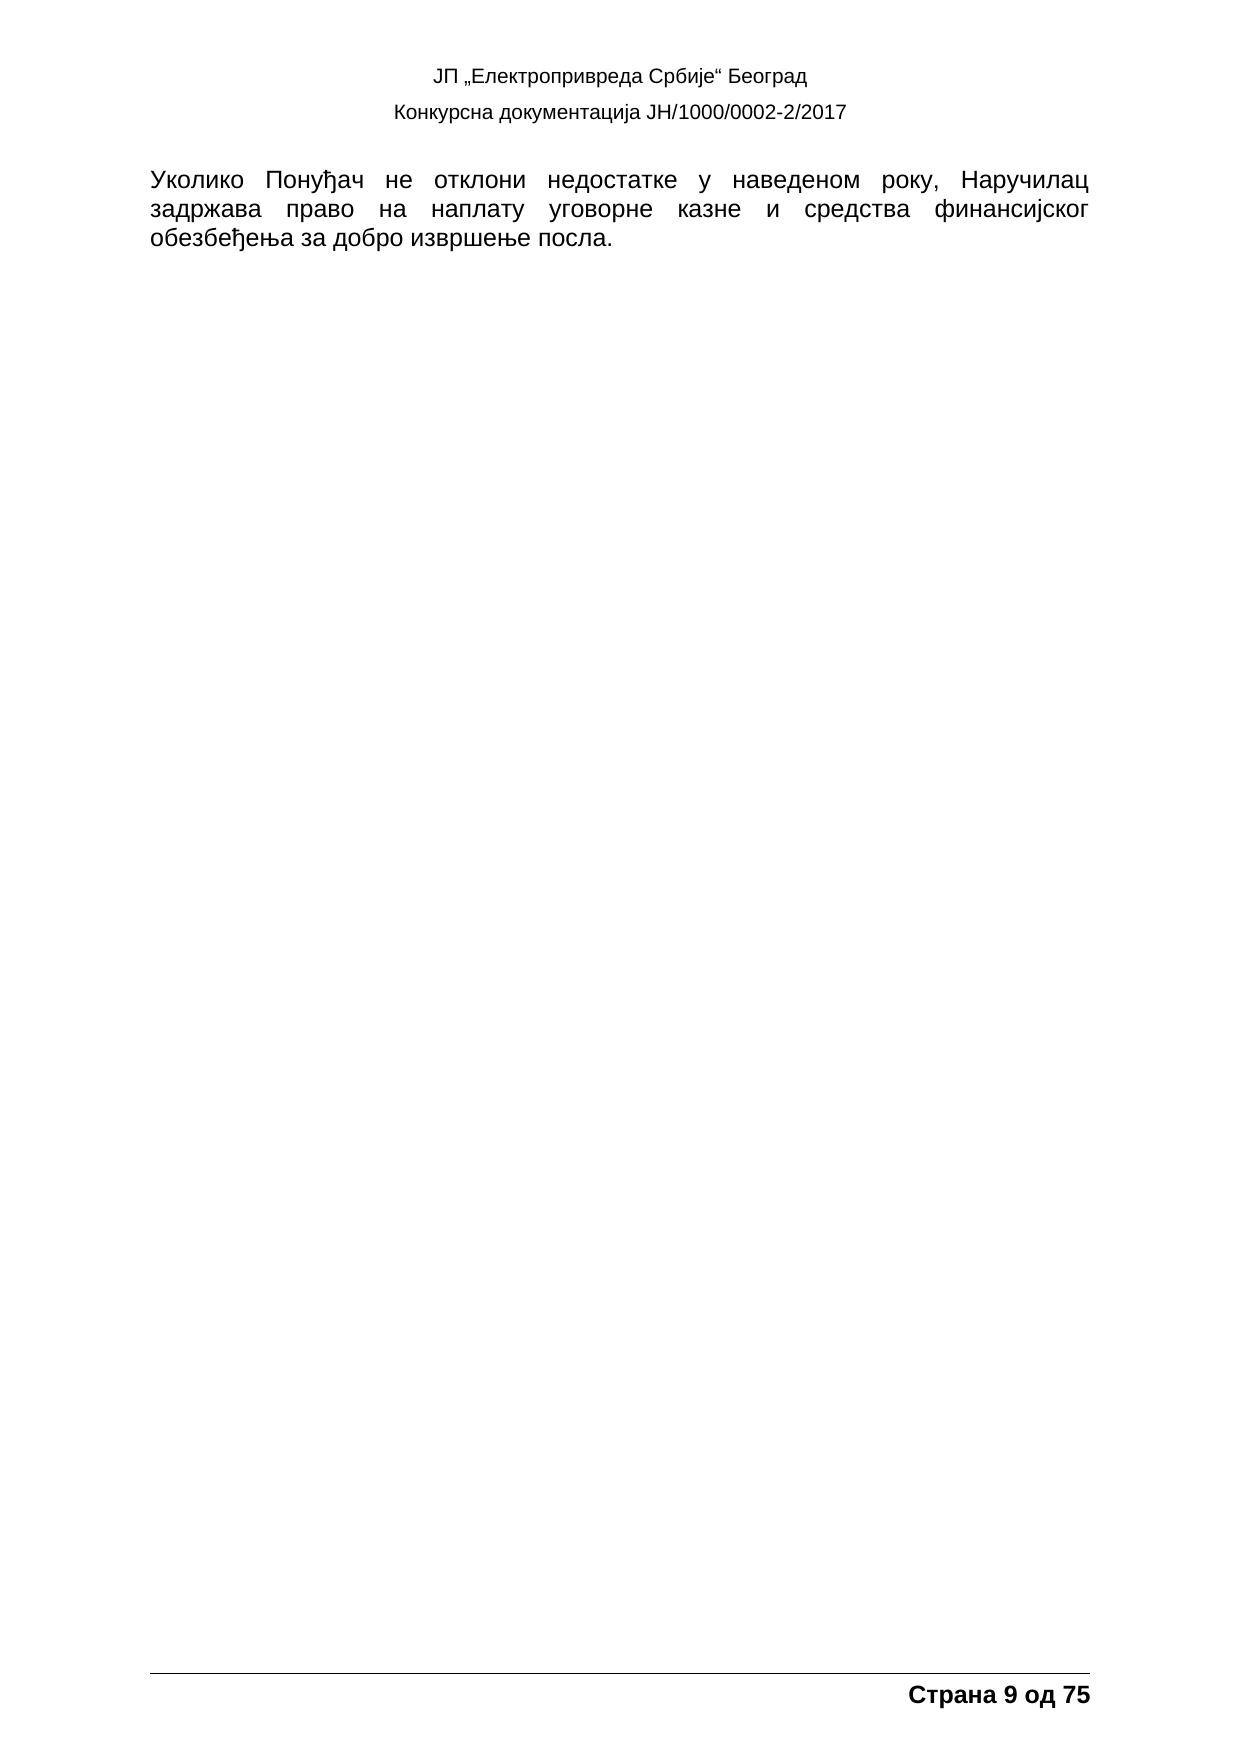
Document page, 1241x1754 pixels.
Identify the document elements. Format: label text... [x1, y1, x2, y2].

text Уколико Понуђач не отклони недостатке у наведеном року, Наручилац задржава право на наплату уговорне казне и средства финансијског обезбеђења за добро извршење посла. [150, 165, 1090, 252]
